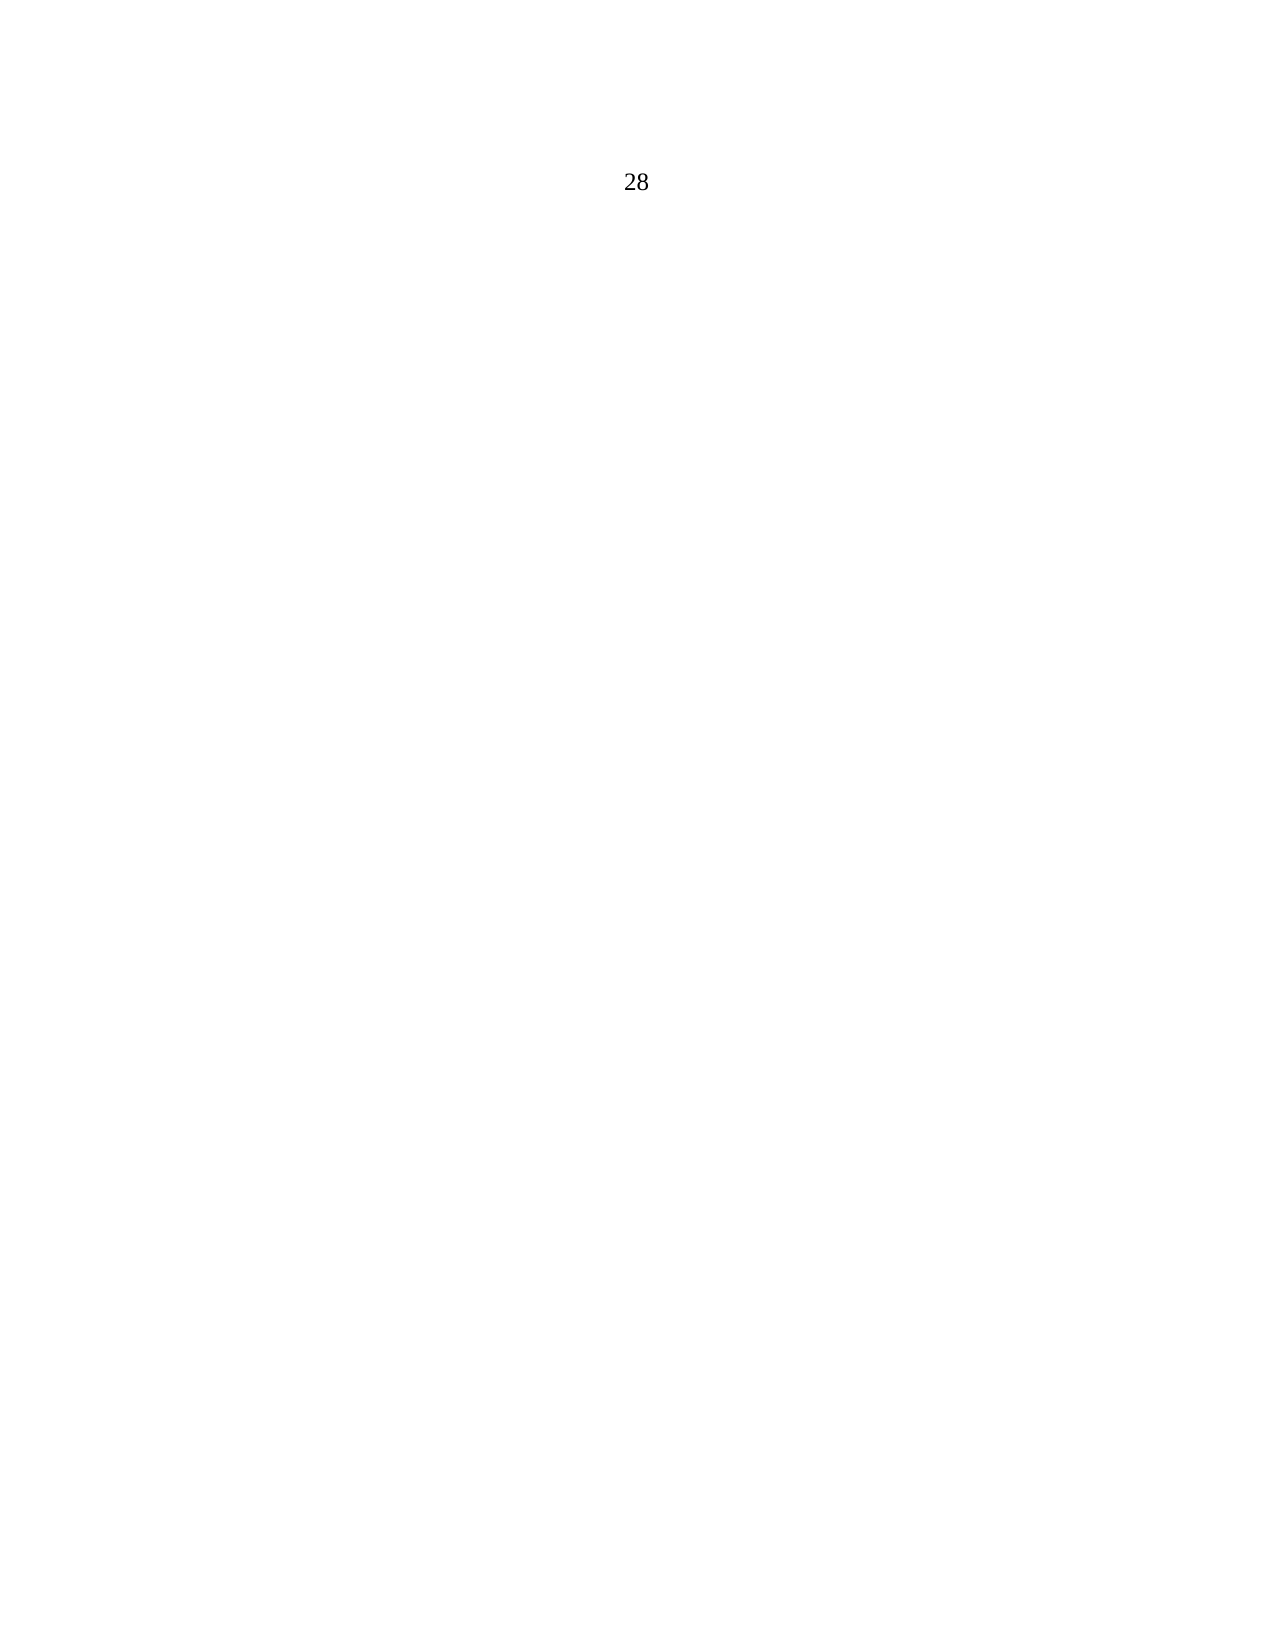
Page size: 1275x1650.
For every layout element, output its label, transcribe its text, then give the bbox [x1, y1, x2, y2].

text 28 [131, 167, 1142, 196]
